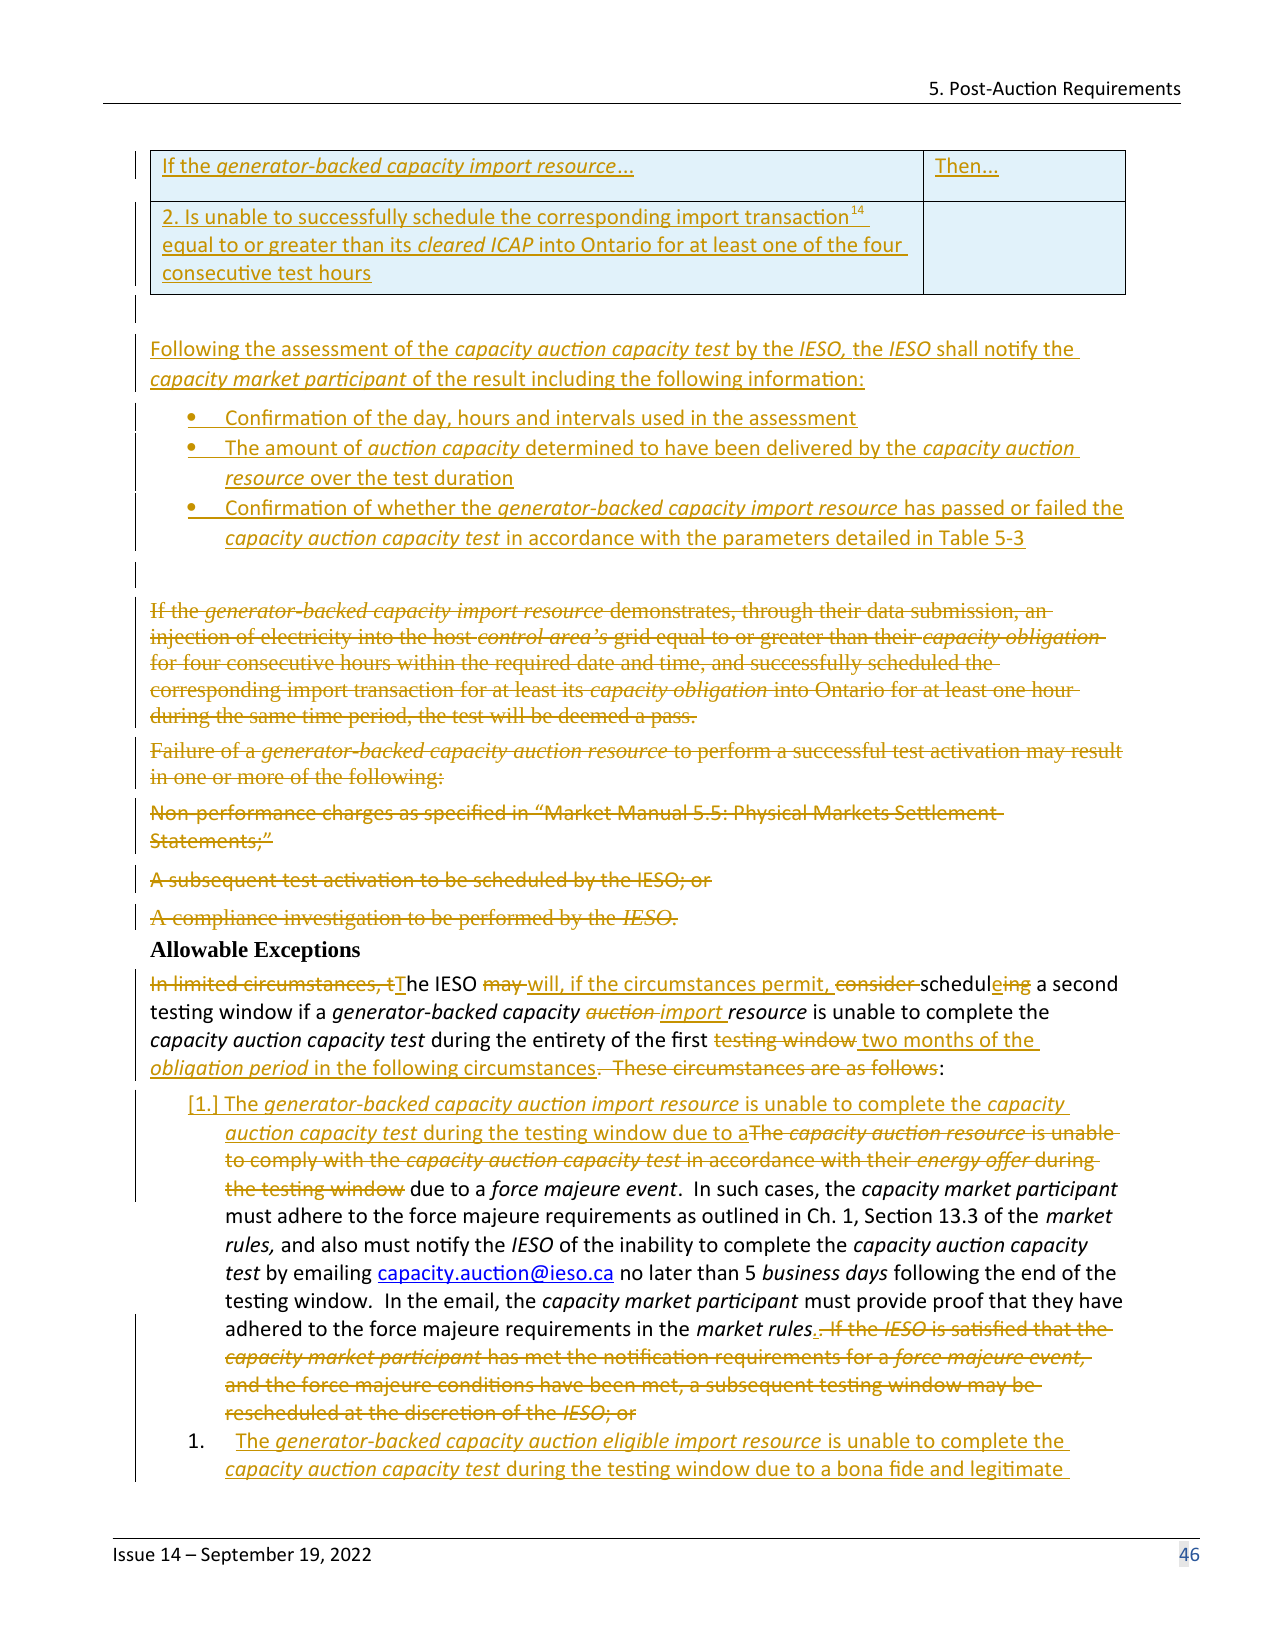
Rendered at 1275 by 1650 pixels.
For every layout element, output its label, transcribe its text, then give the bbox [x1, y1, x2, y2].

list due to a force majeure event. In such cases, the capacity market participant must adhere to the force majeure requirements as outlined in Ch. 1, Section 13.3 of the market rules, and also must notify the IESO of the inability to complete the capacity auction capacity test by emailing capacity.auction@ieso.ca no later than 5 business days following the end of the testing window. In the email, the capacity market participant must provide proof that they have adhered to the force majeure requirements in the market rules [187, 1089, 1125, 1426]
text he IESO schedul a second testing window if a generator-backed capacity resource is unable to complete the capacity auction capacity test during the entirety of the first : [150, 969, 1125, 1081]
text Allowable Exceptions [150, 937, 1125, 963]
